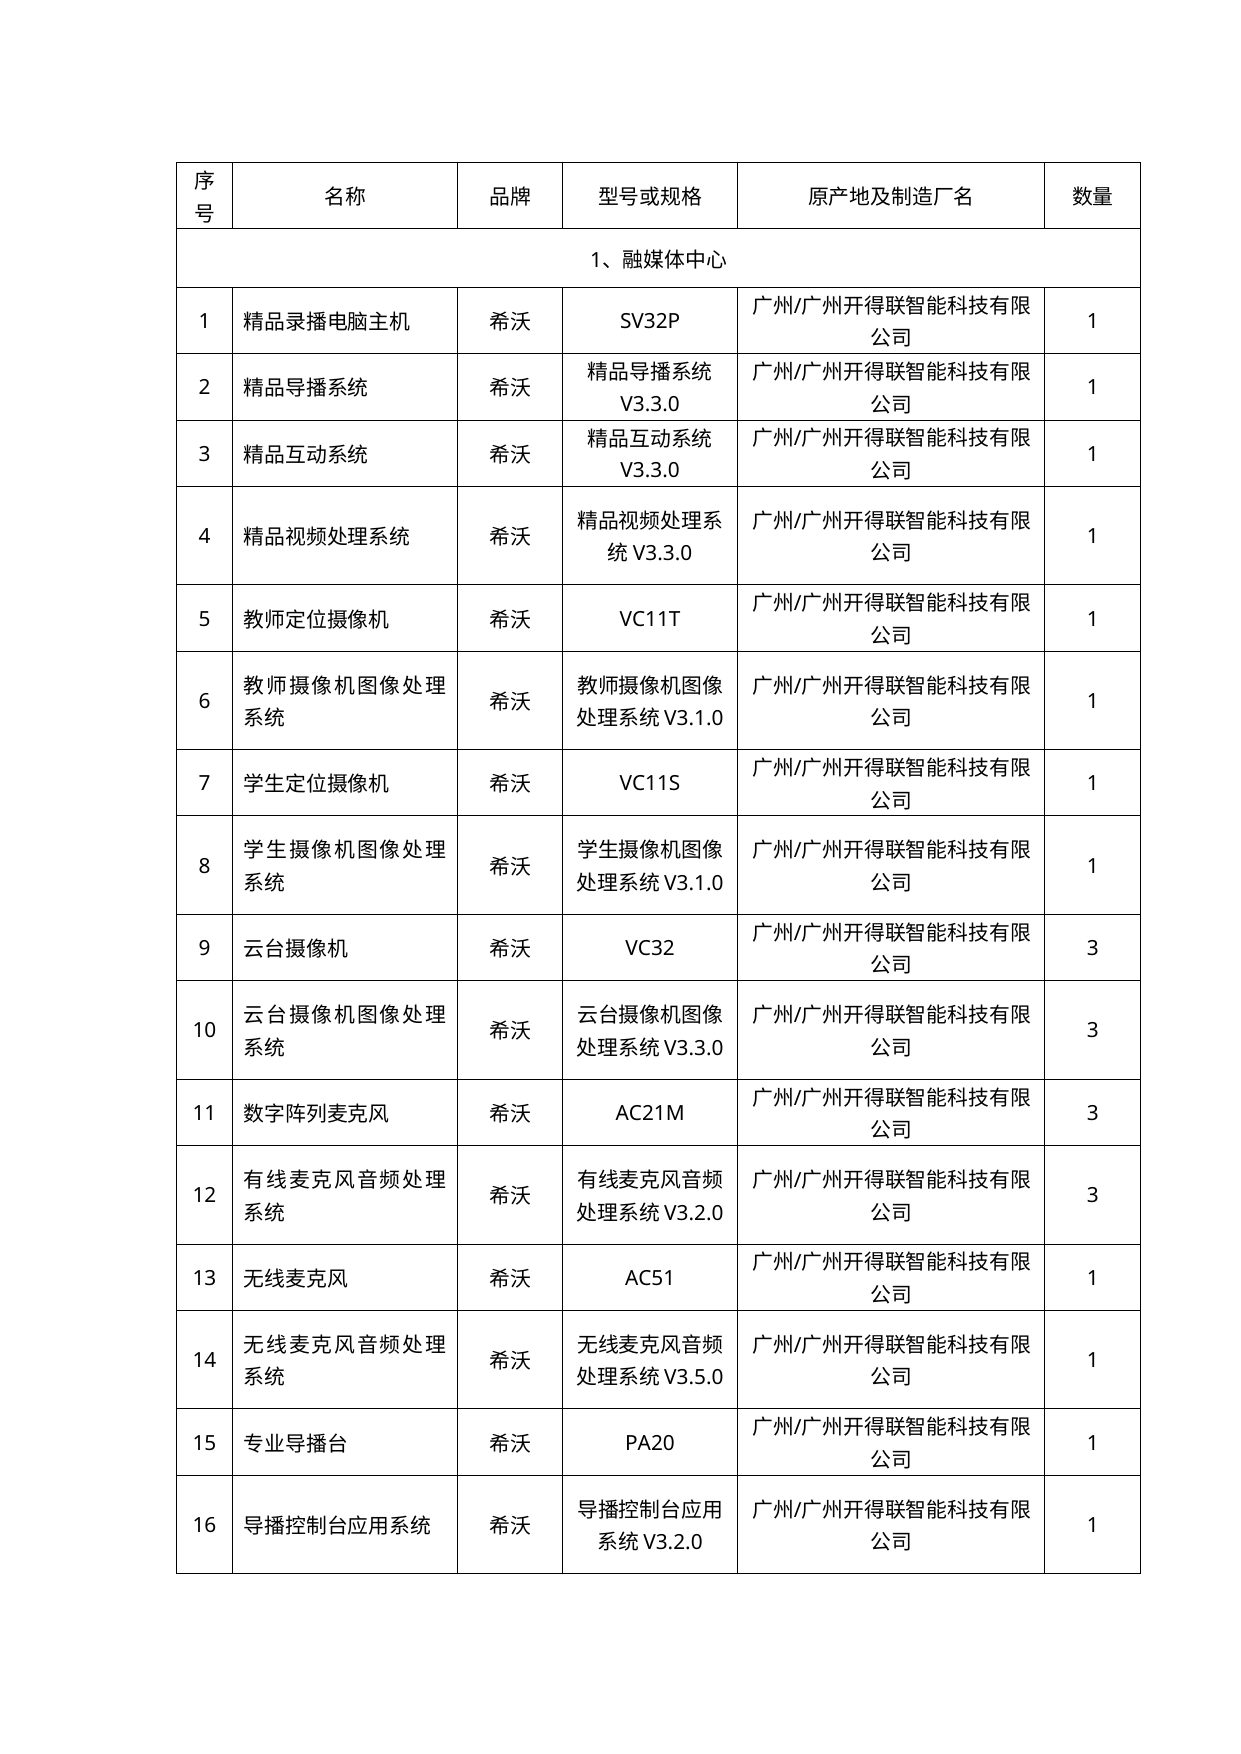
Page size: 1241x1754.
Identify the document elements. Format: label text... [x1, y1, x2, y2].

table_cell 希沃 [458, 1476, 562, 1573]
table_cell 精品录播电脑主机 [233, 288, 457, 353]
table_header 名称 [233, 163, 457, 228]
table_cell 无线麦克风音频处理系统V3.5.0 [563, 1311, 737, 1408]
table_cell 广州/广州开得联智能科技有限公司 [738, 1476, 1044, 1573]
table_cell 精品互动系统V3.3.0 [563, 421, 737, 486]
table_cell 9 [177, 915, 232, 980]
table_cell 12 [177, 1146, 232, 1243]
table_cell 希沃 [458, 1245, 562, 1310]
table_cell 希沃 [458, 288, 562, 353]
table_cell 广州/广州开得联智能科技有限公司 [738, 288, 1044, 353]
table_cell 希沃 [458, 585, 562, 651]
table_cell 导播控制台应用系统V3.2.0 [563, 1476, 737, 1573]
table_cell 8 [177, 816, 232, 914]
table_cell 希沃 [458, 1409, 562, 1474]
table_cell 广州/广州开得联智能科技有限公司 [738, 1146, 1044, 1243]
table_cell 1 [1045, 1409, 1140, 1474]
table_header 数量 [1045, 163, 1140, 228]
table_cell 教师摄像机图像处理系统 [233, 652, 457, 749]
table_cell 专业导播台 [233, 1409, 457, 1474]
table_cell 1、融媒体中心 [177, 229, 1140, 287]
table_cell SV32P [563, 288, 737, 353]
table_cell 有线麦克风音频处理系统V3.2.0 [563, 1146, 737, 1243]
table_cell 导播控制台应用系统 [233, 1476, 457, 1573]
table_cell 1 [1045, 750, 1140, 815]
table_cell 广州/广州开得联智能科技有限公司 [738, 487, 1044, 584]
table_cell AC21M [563, 1080, 737, 1145]
table_cell 无线麦克风音频处理系统 [233, 1311, 457, 1408]
table_cell PA20 [563, 1409, 737, 1474]
table_cell 广州/广州开得联智能科技有限公司 [738, 421, 1044, 486]
table_cell 有线麦克风音频处理系统 [233, 1146, 457, 1243]
table_cell 1 [1045, 354, 1140, 419]
table_cell 广州/广州开得联智能科技有限公司 [738, 981, 1044, 1079]
table_cell 精品导播系统 [233, 354, 457, 419]
table_header 原产地及制造厂名 [738, 163, 1044, 228]
table_cell 3 [1045, 915, 1140, 980]
table_cell 希沃 [458, 421, 562, 486]
table_cell 学生摄像机图像处理系统V3.1.0 [563, 816, 737, 914]
table_cell 10 [177, 981, 232, 1079]
table_cell 1 [177, 288, 232, 353]
table_cell 广州/广州开得联智能科技有限公司 [738, 750, 1044, 815]
table_cell VC32 [563, 915, 737, 980]
table_cell 精品视频处理系统 [233, 487, 457, 584]
table_cell 学生摄像机图像处理系统 [233, 816, 457, 914]
table_cell 1 [1045, 288, 1140, 353]
table_cell 1 [1045, 652, 1140, 749]
table_cell 6 [177, 652, 232, 749]
table_cell 精品导播系统V3.3.0 [563, 354, 737, 419]
table_cell 15 [177, 1409, 232, 1474]
table_cell 教师定位摄像机 [233, 585, 457, 651]
table_cell 希沃 [458, 816, 562, 914]
table_cell 学生定位摄像机 [233, 750, 457, 815]
table_cell 7 [177, 750, 232, 815]
table_cell 希沃 [458, 1311, 562, 1408]
table_cell AC51 [563, 1245, 737, 1310]
table_header 序号 [177, 163, 232, 228]
table_cell 1 [1045, 1311, 1140, 1408]
table_cell 广州/广州开得联智能科技有限公司 [738, 585, 1044, 651]
table_cell 希沃 [458, 652, 562, 749]
table_cell 1 [1045, 487, 1140, 584]
table_cell 3 [1045, 981, 1140, 1079]
table_cell 14 [177, 1311, 232, 1408]
table_cell 云台摄像机 [233, 915, 457, 980]
table_header 型号或规格 [563, 163, 737, 228]
table_cell 2 [177, 354, 232, 419]
table_header 品牌 [458, 163, 562, 228]
table_cell 3 [1045, 1146, 1140, 1243]
table_cell 广州/广州开得联智能科技有限公司 [738, 1311, 1044, 1408]
table_cell 精品视频处理系统V3.3.0 [563, 487, 737, 584]
table_cell 4 [177, 487, 232, 584]
table_cell 3 [177, 421, 232, 486]
table_cell 无线麦克风 [233, 1245, 457, 1310]
table_cell 16 [177, 1476, 232, 1573]
table_cell 希沃 [458, 1080, 562, 1145]
table_cell 广州/广州开得联智能科技有限公司 [738, 1409, 1044, 1474]
table_cell 1 [1045, 1245, 1140, 1310]
table_cell 1 [1045, 816, 1140, 914]
table_cell 教师摄像机图像处理系统V3.1.0 [563, 652, 737, 749]
table_cell 广州/广州开得联智能科技有限公司 [738, 1080, 1044, 1145]
table_cell 希沃 [458, 1146, 562, 1243]
table_cell 希沃 [458, 981, 562, 1079]
table_cell 希沃 [458, 487, 562, 584]
table_cell 1 [1045, 585, 1140, 651]
table_cell VC11T [563, 585, 737, 651]
table_cell 广州/广州开得联智能科技有限公司 [738, 1245, 1044, 1310]
table_cell 3 [1045, 1080, 1140, 1145]
table_cell 云台摄像机图像处理系统V3.3.0 [563, 981, 737, 1079]
table_cell 广州/广州开得联智能科技有限公司 [738, 915, 1044, 980]
table_cell 广州/广州开得联智能科技有限公司 [738, 652, 1044, 749]
table_cell 13 [177, 1245, 232, 1310]
table_cell 云台摄像机图像处理系统 [233, 981, 457, 1079]
table_cell 5 [177, 585, 232, 651]
table_cell 数字阵列麦克风 [233, 1080, 457, 1145]
table_cell 广州/广州开得联智能科技有限公司 [738, 354, 1044, 419]
table_cell 1 [1045, 421, 1140, 486]
table_cell VC11S [563, 750, 737, 815]
table_cell 希沃 [458, 915, 562, 980]
table_cell 希沃 [458, 354, 562, 419]
table_cell 1 [1045, 1476, 1140, 1573]
table_cell 希沃 [458, 750, 562, 815]
table_cell 广州/广州开得联智能科技有限公司 [738, 816, 1044, 914]
table_cell 精品互动系统 [233, 421, 457, 486]
table_cell 11 [177, 1080, 232, 1145]
